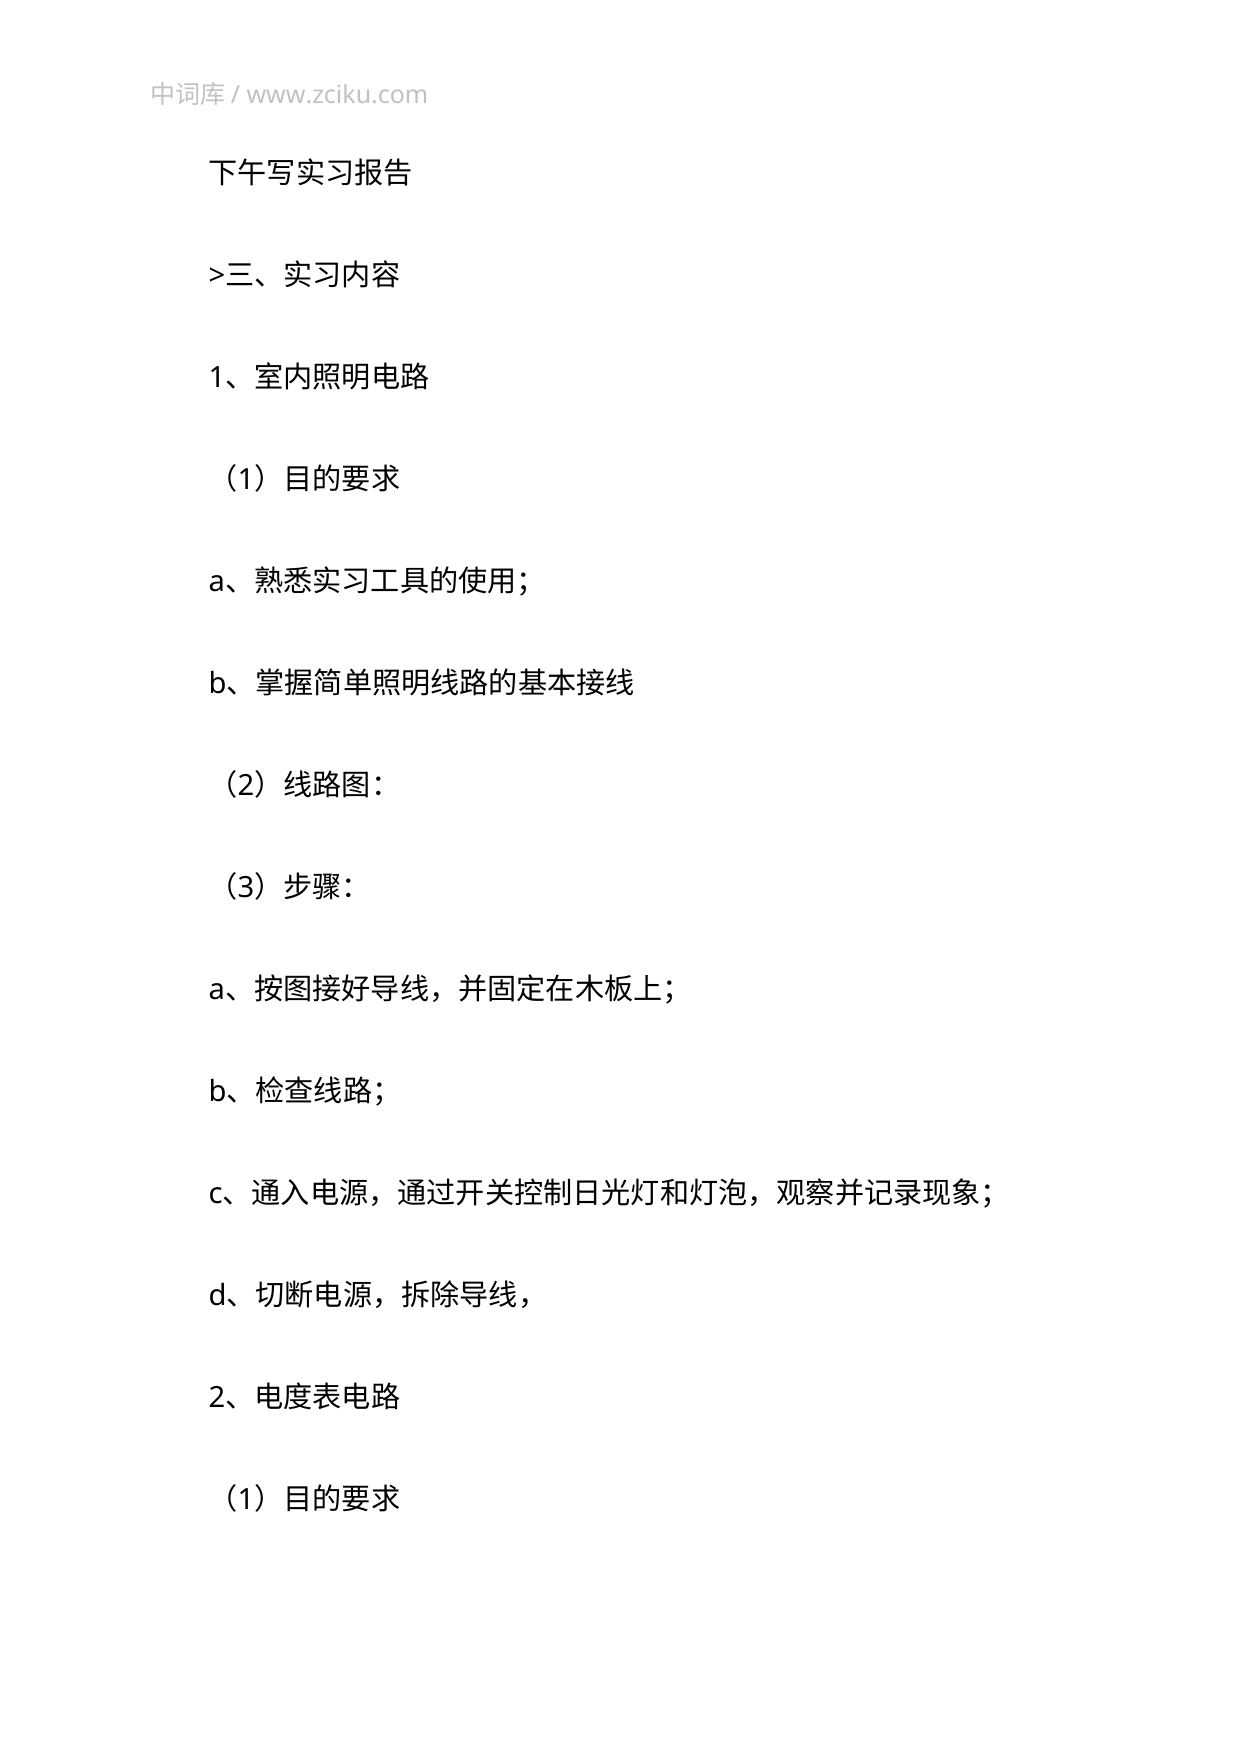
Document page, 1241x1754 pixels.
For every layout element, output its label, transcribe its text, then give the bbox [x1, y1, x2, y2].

text 下午写实习报告 [150, 150, 1090, 192]
text （1）目的要求 [150, 456, 1090, 498]
text （2）线路图： [150, 762, 1090, 804]
text （3）步骤： [150, 864, 1090, 906]
text 2、电度表电路 [150, 1373, 1090, 1416]
text >三、实习内容 [150, 252, 1090, 294]
text a、熟悉实习工具的使用； [150, 558, 1090, 600]
text 1、室内照明电路 [150, 354, 1090, 396]
text a、按图接好导线，并固定在木板上； [150, 966, 1090, 1008]
text b、检查线路； [150, 1068, 1090, 1110]
text d、切断电源，拆除导线， [150, 1272, 1090, 1314]
text b、掌握简单照明线路的基本接线 [150, 660, 1090, 702]
text （1）目的要求 [150, 1476, 1090, 1518]
text c、通入电源，通过开关控制日光灯和灯泡，观察并记录现象； [150, 1169, 1090, 1212]
